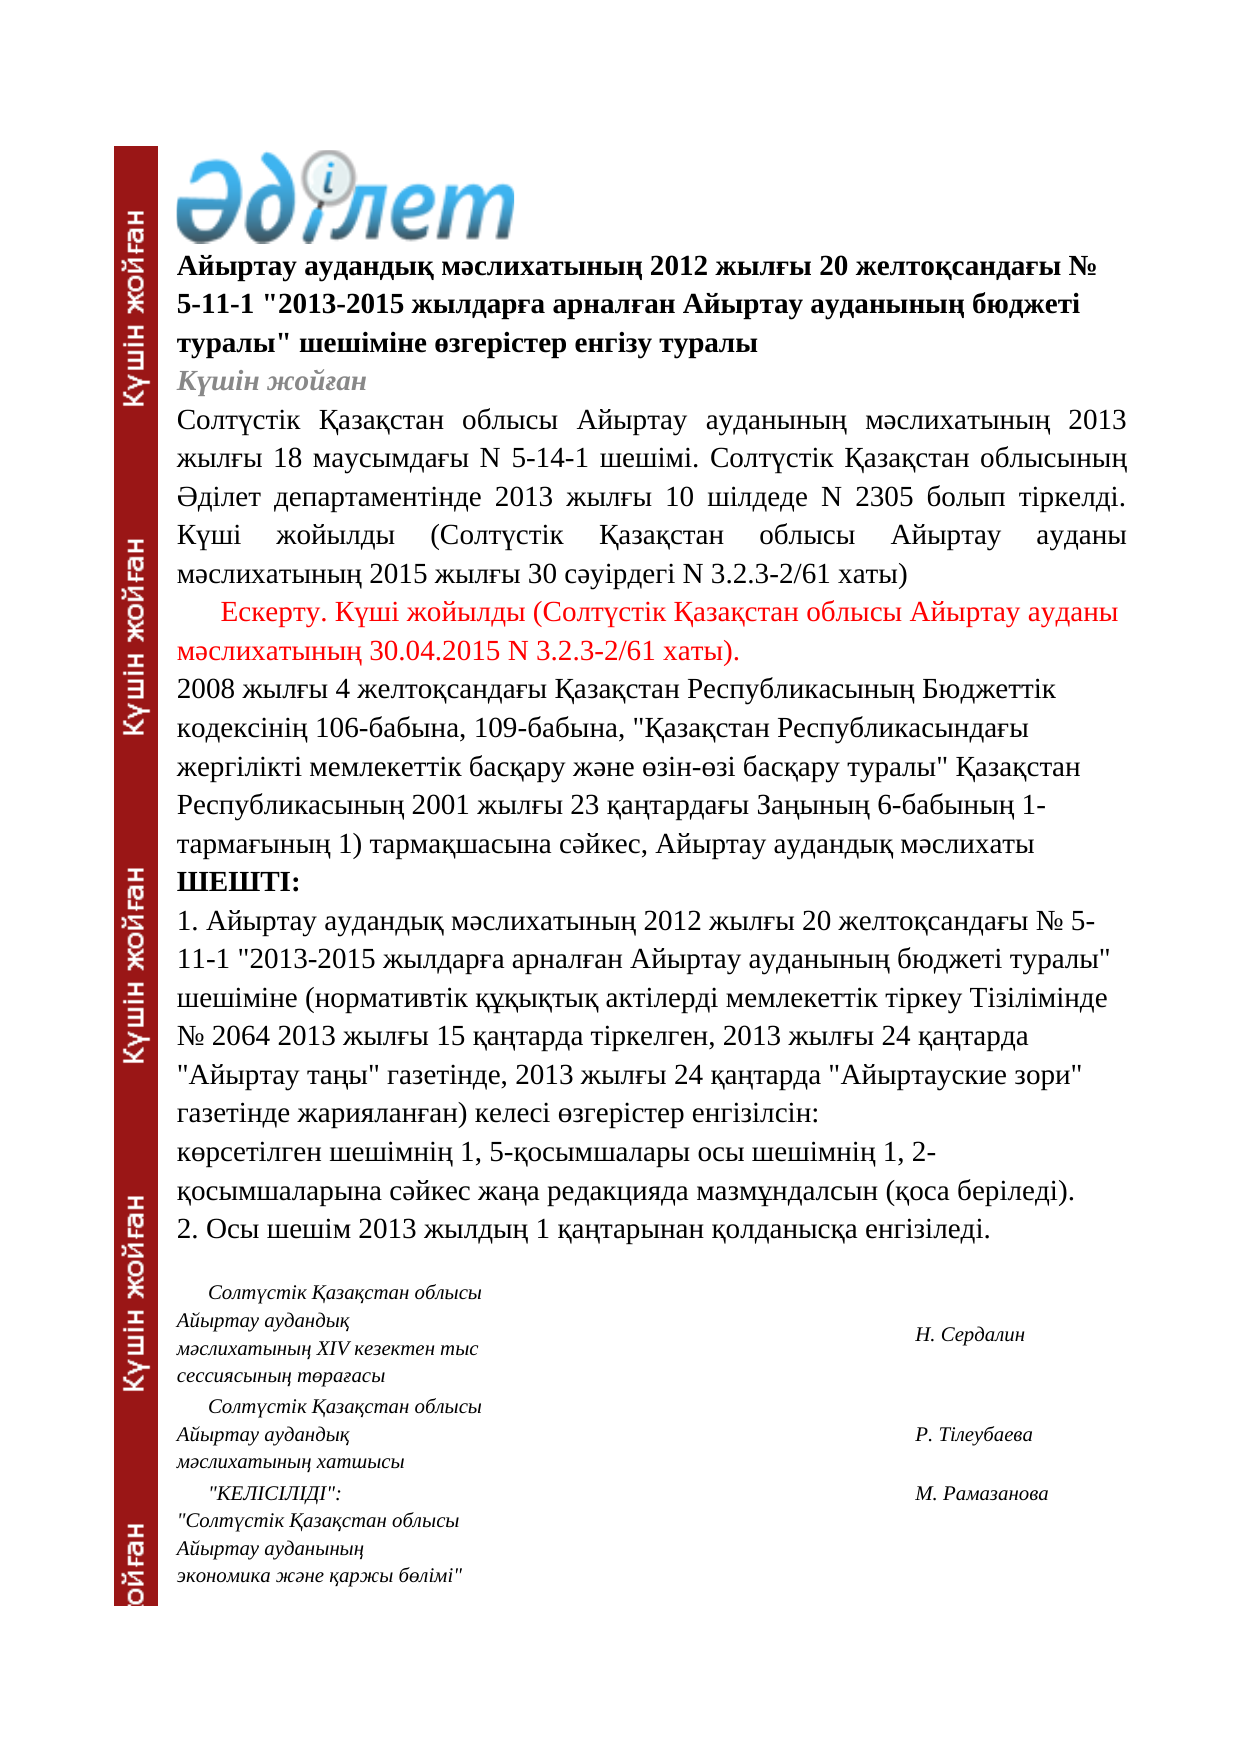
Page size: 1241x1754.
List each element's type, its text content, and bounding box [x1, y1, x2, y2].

text Солтүстік Қазақстан облысы Айыртау ауданының мәслихатының 2013 жылғы 18 маусымдағы N 5-14-1 шешімі. Солтүстік Қазақстан облысының Әділет департаментінде 2013 жылғы 10 шілдеде N 2305 болып тіркелді. Күші жойылды (Солтүстік Қазақстан облысы Айыртау ауданы мәслихатының 2015 жылғы 30 сәуірдегі N 3.2.3-2/61 хаты) [112, 402, 1128, 589]
picture [114, 1275, 158, 1279]
text Айыртау аудандық мәслихатының 2012 жылғы 20 желтоқсандағы № 5-11-1 "2013-2015 жылдарға арналған Айыртау ауданының бюджеті туралы" шешіміне өзгерістер енгізу туралы [112, 248, 1128, 358]
picture [114, 358, 158, 363]
picture [114, 146, 158, 248]
picture [114, 1589, 158, 1606]
table_cell М. Рамазанова [914, 1479, 1240, 1589]
text Ескерту. Күші жойылды (Солтүстік Қазақстан облысы Айыртау ауданы мәслихатының 30.04.2015 N 3.2.3-2/61 хаты). 2008 жылғы 4 желтоқсандағы Қазақстан Республикасының Бюджеттік кодексінің 106-бабына, 109-бабына, "Қазақстан Республикасындағы жергілікті мемлекеттік басқару және өзін-өзі басқару туралы" Қазақстан Республикасының 2001 жылғы 23 қаңтардағы Заңының 6-бабының 1-тармағының 1) тармақшасына сәйкес, Айыртау аудандық мәслихаты ШЕШТІ: 1. Айыртау аудандық мәслихатының 2012 жылғы 20 желтоқсандағы № 5-11-1 "2013-2015 жылдарға арналған Айыртау ауданының бюджеті туралы" шешіміне (нормативтік құқықтық актілерді мемлекеттік тіркеу Тізілімінде № 2064 2013 жылғы 15 қаңтарда тіркелген, 2013 жылғы 24 қаңтарда "Айыртау таңы" газетінде, 2013 жылғы 24 қаңтарда "Айыртауские зори" газетінде жарияланған) келесі өзгерістер енгізілсін: көрсетілген шешімнің 1, 5-қосымшалары осы шешімнің 1, 2-қосымшаларына сәйкес жаңа редакцияда мазмұндалсын (қоса беріледі). 2. Осы шешім 2013 жылдың 1 қаңтарынан қолданысқа енгізіледі. [112, 594, 1128, 1275]
picture [176, 150, 515, 244]
table_cell Р. Тілеубаева [914, 1393, 1240, 1479]
table_header Солтүстік Қазақстан облысы Айыртау аудандық мәслихатының ХIV кезектен тыс сессиясының төрағасы [101, 1279, 913, 1393]
picture [114, 589, 158, 594]
table_header Н. Сердалин [914, 1279, 1240, 1393]
text Күшін жойған [112, 363, 1128, 397]
table_cell Солтүстік Қазақстан облысы Айыртау аудандық мәслихатының хатшысы [101, 1393, 913, 1479]
picture [114, 397, 158, 402]
